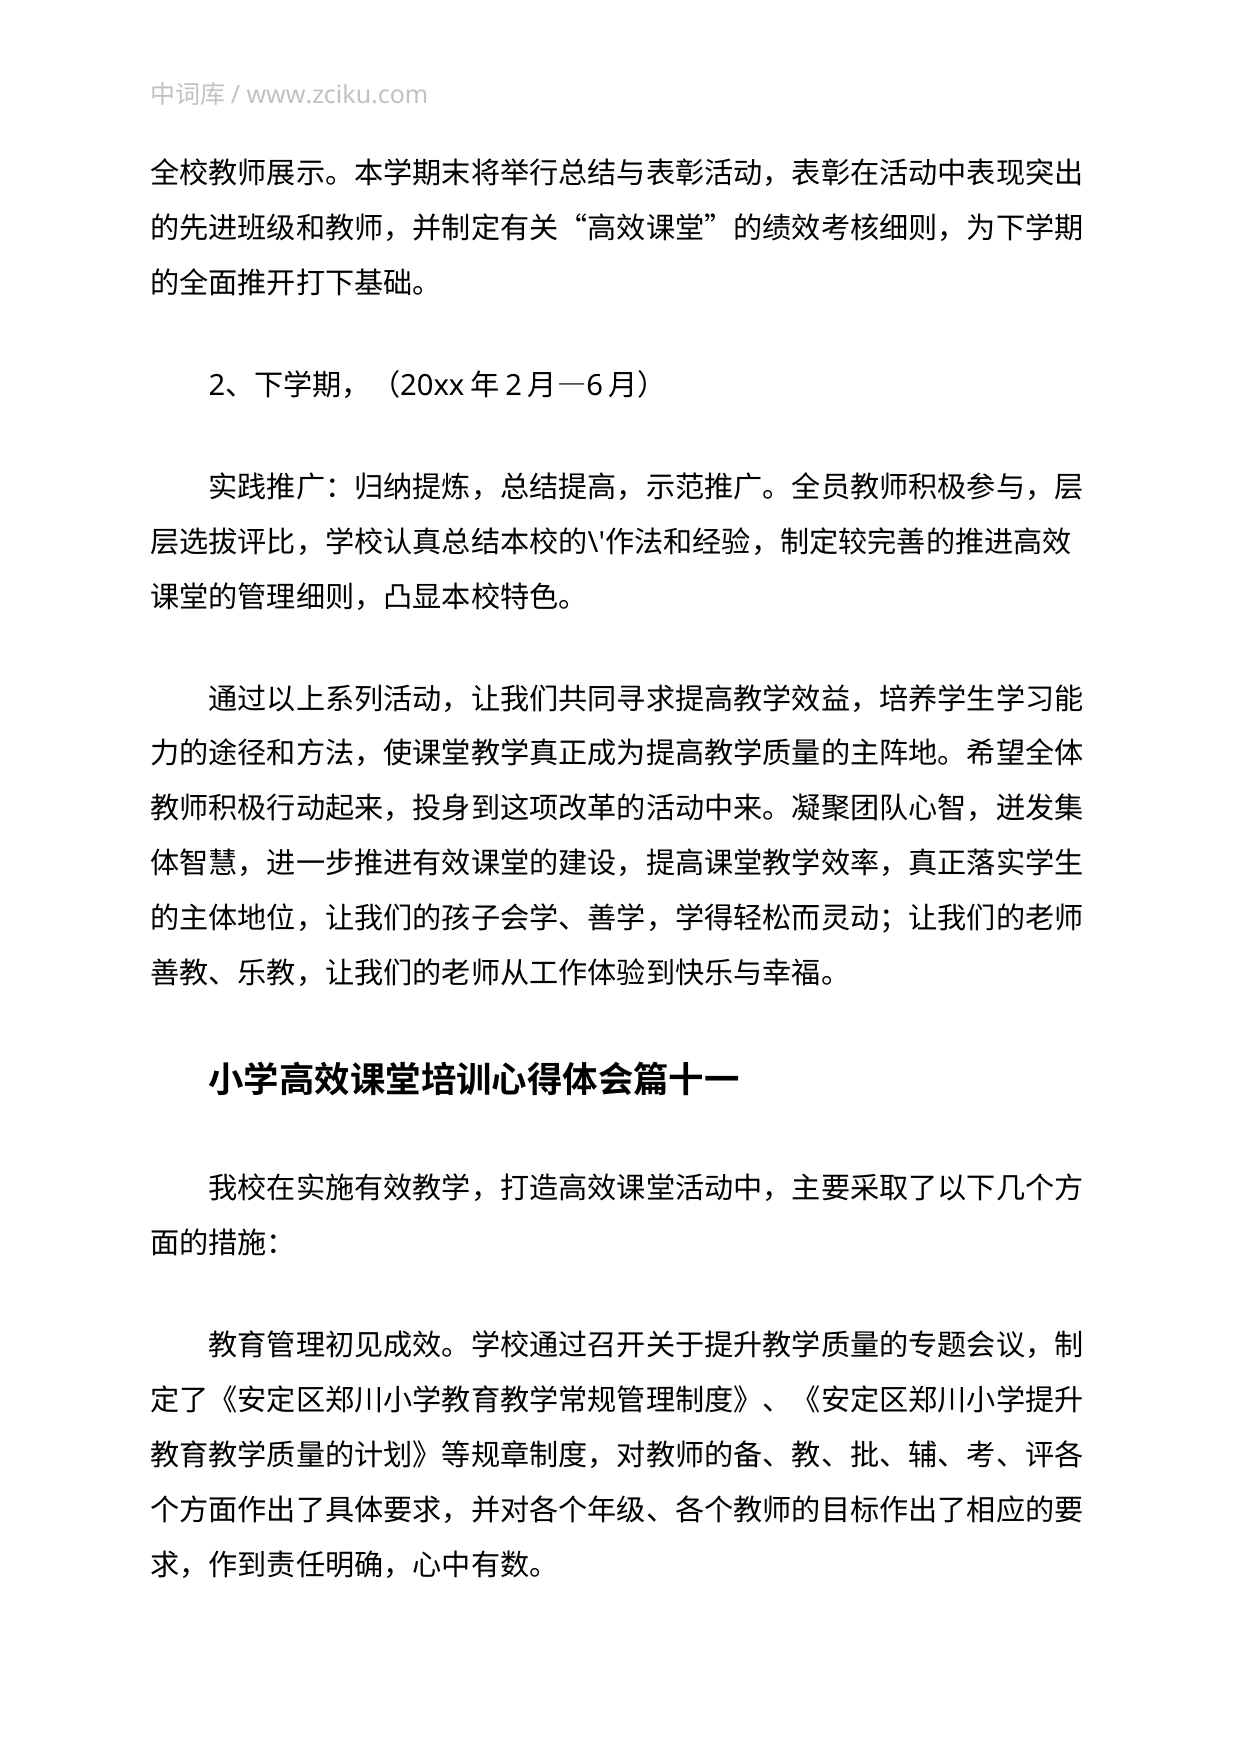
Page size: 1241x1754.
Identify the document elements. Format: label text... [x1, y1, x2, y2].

text 教育管理初见成效。学校通过召开关于提升教学质量的专题会议，制定了《安定区郑川小学教育教学常规管理制度》、《安定区郑川小学提升教育教学质量的计划》等规章制度，对教师的备、教、批、辅、考、评各个方面作出了具体要求，并对各个年级、各个教师的目标作出了相应的要求，作到责任明确，心中有数。 [150, 1322, 1090, 1583]
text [150, 150, 1090, 302]
text 通过以上系列活动，让我们共同寻求提高教学效益，培养学生学习能力的途径和方法，使课堂教学真正成为提高教学质量的主阵地。希望全体教师积极行动起来，投身到这项改革的活动中来。凝聚团队心智，迸发集体智慧，进一步推进有效课堂的建设，提高课堂教学效率，真正落实学生的主体地位，让我们的孩子会学、善学，学得轻松而灵动；让我们的老师善教、乐教，让我们的老师从工作体验到快乐与幸福。 [150, 675, 1090, 992]
text 实践推广：归纳提炼，总结提高，示范推广。全员教师积极参与，层层选拔评比，学校认真总结本校的\'作法和经验，制定较完善的推进高效课堂的管理细则，凸显本校特色。 [150, 463, 1090, 616]
text 2、下学期，（20xx年2月―6月） [150, 362, 1090, 404]
text 小学高效课堂培训心得体会篇十一 [150, 1051, 1090, 1103]
text 我校在实施有效教学，打造高效课堂活动中，主要采取了以下几个方面的措施： [150, 1165, 1090, 1262]
